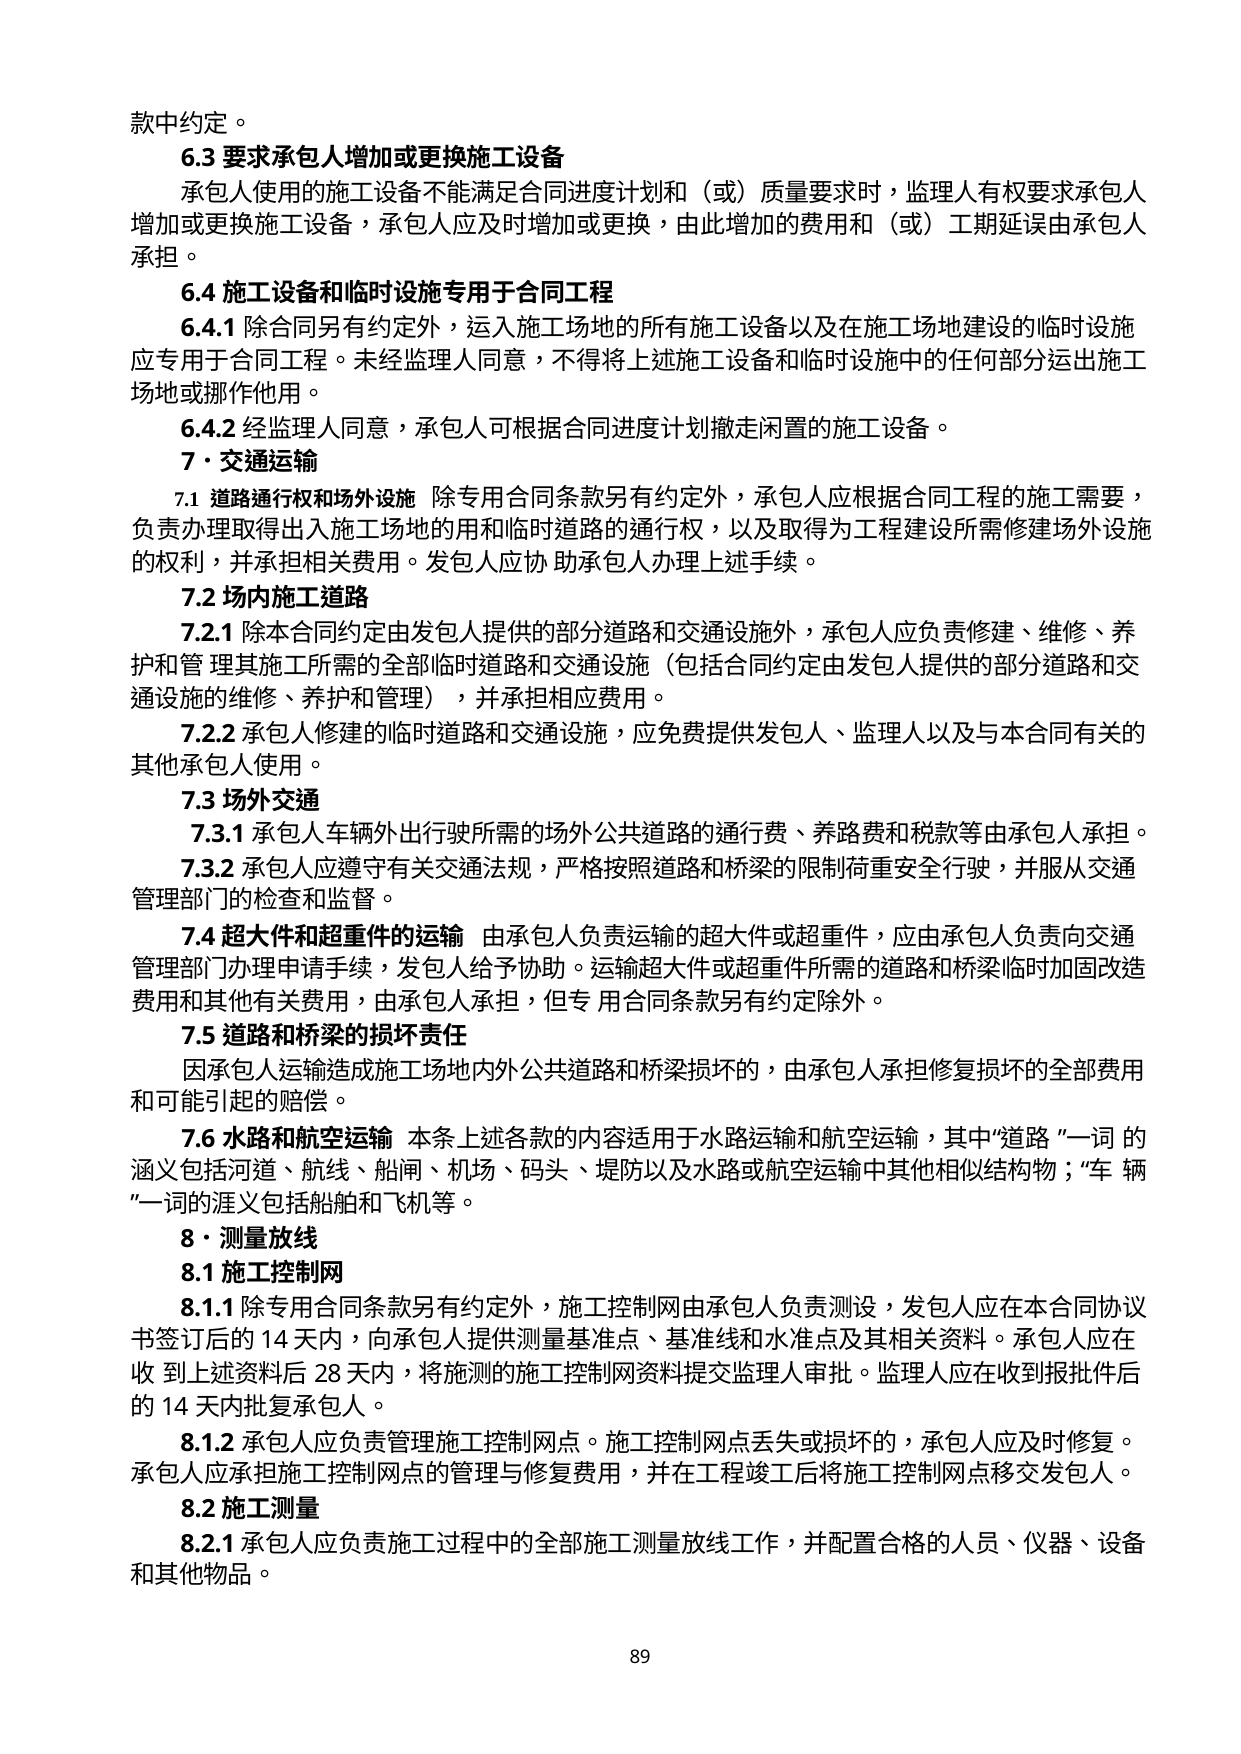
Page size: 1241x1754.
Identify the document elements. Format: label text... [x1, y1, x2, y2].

text 7.6 水路和航空运输 本条上述各款的内容适用于水路运输和航空运输，其中“道路 ”一词 的涵义包括河道、航线、船闸、机场、码头、堤防以及水路或航空运输中其他相似结构物；“车 辆 ”一词的涯义包括船舶和飞机等。 [130, 1121, 1148, 1220]
text 7.3.2 承包人应遵守有关交通法规，严格按照道路和桥梁的限制荷重安全行驶，并服从交通 管理部门的检查和监督。 [131, 852, 1147, 916]
text 7.4 超大件和超重件的运输 由承包人负责运输的超大件或超重件，应由承包人负责向交通 管理部门办理申请手续，发包人给予协助。运输超大件或超重件所需的道路和桥梁临时加固改造 费用和其他有关费用，由承包人承担，但专 用合同条款另有约定除外。 [131, 919, 1149, 1017]
text 7.2.1 除本合同约定由发包人提供的部分道路和交通设施外，承包人应负责修建、维修、养 护和管 理其施工所需的全部临时道路和交通设施（包括合同约定由发包人提供的部分道路和交 通设施的维修、养护和管理），并承担相应费用。 [130, 615, 1147, 714]
text 7.3.1 承包人车辆外出行驶所需的场外公共道路的通行费、养路费和税款等由承包人承担。 [130, 818, 1155, 849]
text 承包人使用的施工设备不能满足合同进度计划和（或）质量要求时，监理人有权要求承包人 增加或更换施工设备，承包人应及时增加或更换，由此增加的费用和（或）工期延误由承包人 承担。 [130, 175, 1148, 274]
text 8.2 施工测量 [181, 1492, 1155, 1524]
text 因承包人运输造成施工场地内外公共道路和桥梁损坏的，由承包人承担修复损坏的全部费用 和可能引起的赔偿。 [130, 1053, 1147, 1118]
text 款中约定。 [130, 108, 1155, 139]
text 8．测量放线 [180, 1223, 1155, 1254]
text 8.1.1除专用合同条款另有约定外，施工控制网由承包人负责测设，发包人应在本合同协议 书签订后的14天内，向承包人提供测量基准点、基准线和水准点及其相关资料。承包人应在收 到上述资料后 28天内，将施测的施工控制网资料提交监理人审批。监理人应在收到报批件后的14 天内批复承包人。 [131, 1290, 1147, 1422]
text 6.3 要求承包人增加或更换施工设备 [181, 141, 1155, 172]
text 8.1.2 承包人应负责管理施工控制网点。施工控制网点丢失或损坏的，承包人应及时修复。 承包人应承担施工控制网点的管理与修复费用，并在工程竣工后将施工控制网点移交发包人。 [130, 1425, 1152, 1490]
text 6.4.1 除合同另有约定外，运入施工场地的所有施工设备以及在施工场地建设的临时设施 应专用于合同工程。未经监理人同意，不得将上述施工设备和临时设施中的任何部分运出施工 场地或挪作他用。 [130, 311, 1147, 410]
text 8.1 施工控制网 [181, 1256, 1155, 1287]
text 7．交通运输 [181, 446, 1155, 477]
text 6.4 施工设备和临时设施专用于合同工程 [181, 277, 1155, 308]
text 7.2.2承包人修建的临时道路和交通设施，应免费提供发包人、监理人以及与本合同有关的 其他承包人使用。 [130, 717, 1147, 782]
text 7.2 场内施工道路 [181, 581, 1155, 612]
text 6.4.2 经监理人同意，承包人可根据合同进度计划撤走闲置的施工设备。 [180, 412, 1155, 443]
text 7.3 场外交通 [181, 784, 1155, 815]
text 7.1 道路通行权和场外设施 除专用合同条款另有约定外，承包人应根据合同工程的施工需要， 负责办理取得出入施工场地的用和临时道路的通行权，以及取得为工程建设所需修建场外设施 的权利，并承担相关费用。发包人应协 助承包人办理上述手续。 [131, 479, 1152, 579]
text 8.2.1承包人应负责施工过程中的全部施工测量放线工作，并配置合格的人员、仪器、设备 和其他物品。 [130, 1526, 1148, 1591]
text 7.5 道路和桥梁的损坏责任 [181, 1020, 1155, 1051]
